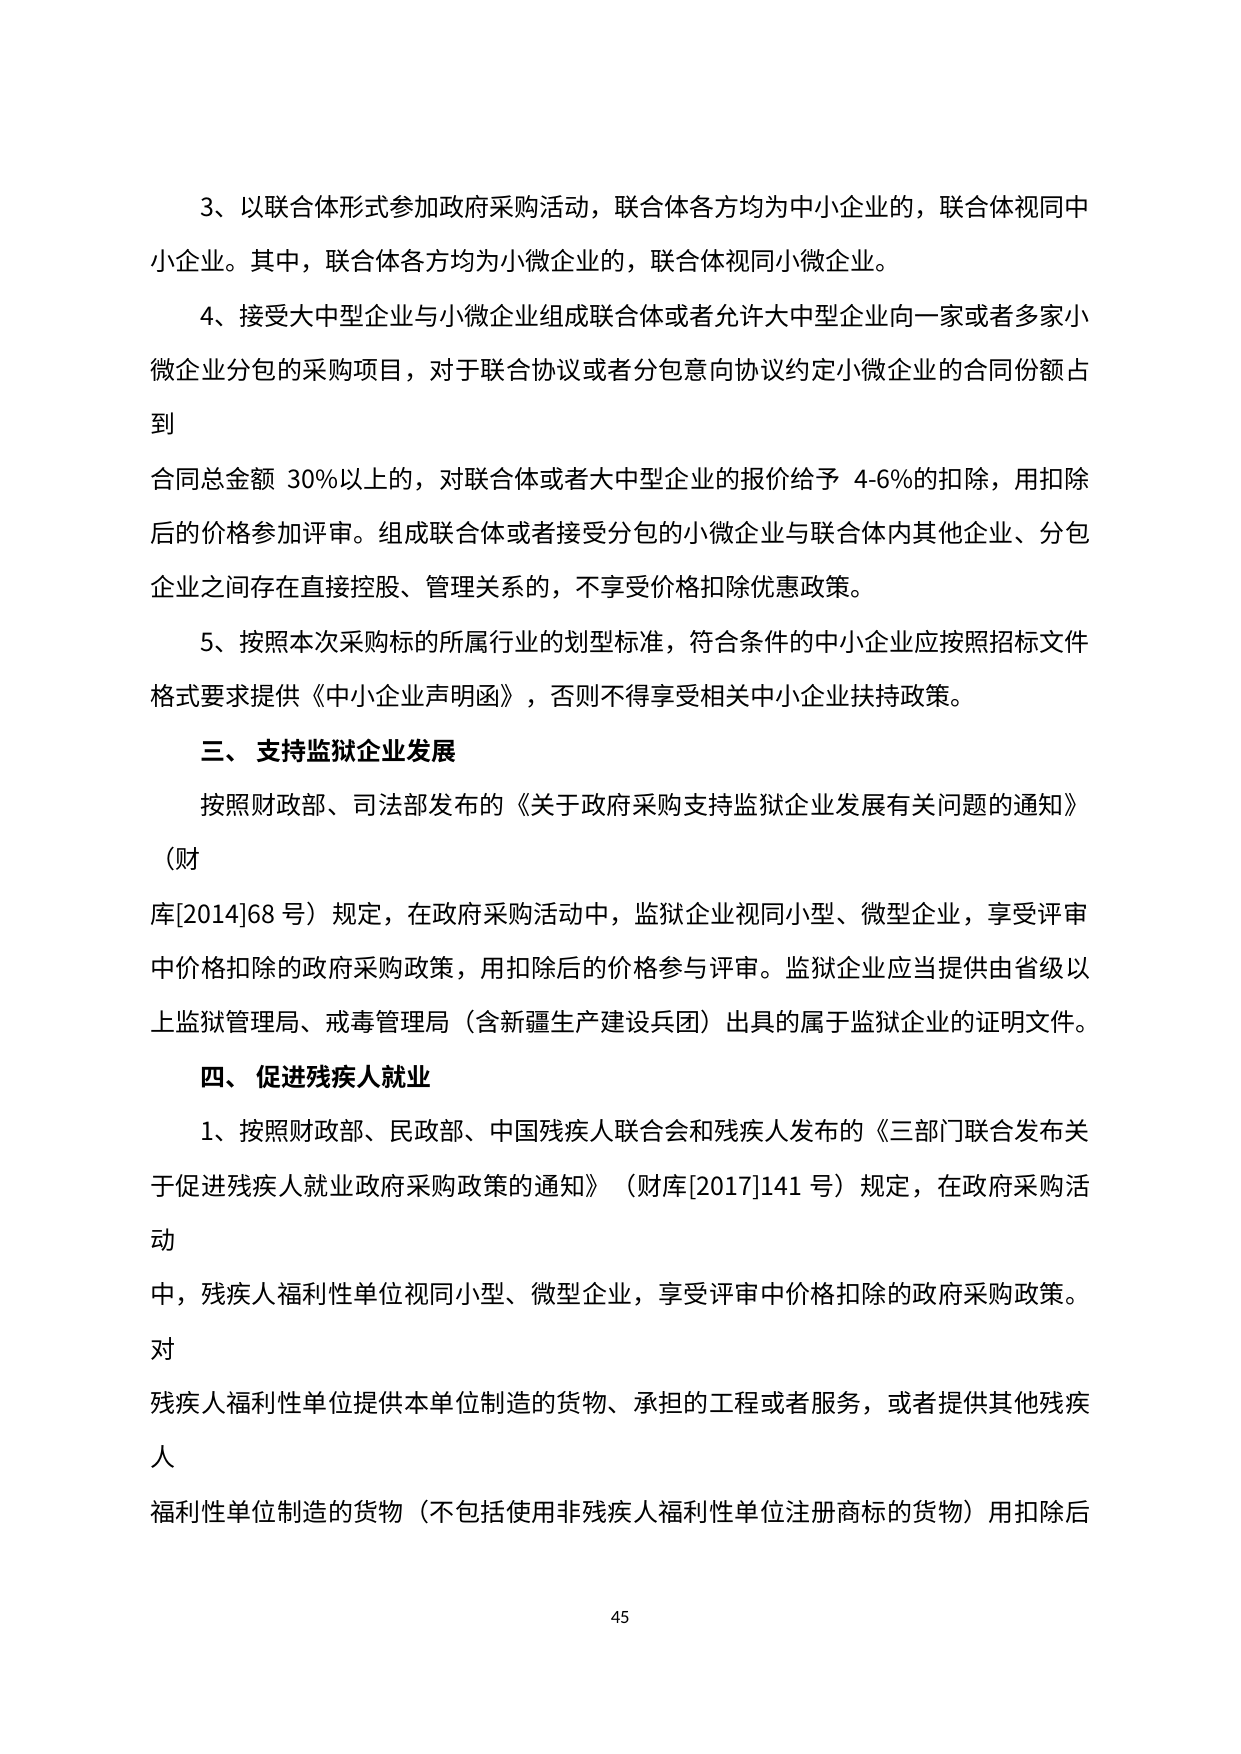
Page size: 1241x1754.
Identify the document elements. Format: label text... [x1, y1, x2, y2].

text 于促进残疾人就业政府采购政策的通知》（财库[2017]141 号）规定，在政府采购活动 [150, 1166, 1090, 1257]
text 按照财政部、司法部发布的《关于政府采购支持监狱企业发展有关问题的通知》（财 [150, 785, 1090, 876]
text 1、按照财政部、民政部、中国残疾人联合会和残疾人发布的《三部门联合发布关 [150, 1112, 1090, 1148]
text 库[2014]68 号）规定，在政府采购活动中，监狱企业视同小型、微型企业，享受评审中价格扣除的政府采购政策，用扣除后的价格参与评审。监狱企业应当提供由省级以上监狱管理局、戒毒管理局（含新疆生产建设兵团）出具的属于监狱企业的证明文件。 [150, 894, 1090, 1039]
text 合同总金额 30%以上的，对联合体或者大中型企业的报价给予 4-6%的扣除，用扣除后的价格参加评审。组成联合体或者接受分包的小微企业与联合体内其他企业、分包企业之间存在直接控股、管理关系的，不享受价格扣除优惠政策。 [150, 459, 1090, 604]
text 微企业分包的采购项目，对于联合协议或者分包意向协议约定小微企业的合同份额占到 [150, 350, 1090, 441]
text 5、按照本次采购标的所属行业的划型标准，符合条件的中小企业应按照招标文件 [150, 622, 1090, 658]
text 3、以联合体形式参加政府采购活动，联合体各方均为中小企业的，联合体视同中 [150, 187, 1090, 223]
text 4、接受大中型企业与小微企业组成联合体或者允许大中型企业向一家或者多家小 [150, 296, 1090, 332]
text 格式要求提供《中小企业声明函》，否则不得享受相关中小企业扶持政策。 [150, 677, 1090, 713]
text 残疾人福利性单位提供本单位制造的货物、承担的工程或者服务，或者提供其他残疾人 [150, 1383, 1090, 1474]
text 小企业。其中，联合体各方均为小微企业的，联合体视同小微企业。 [150, 242, 1090, 278]
text 四、 促进残疾人就业 [150, 1057, 1090, 1093]
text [150, 1492, 1090, 1528]
text 三、 支持监狱企业发展 [150, 731, 1090, 767]
text 中，残疾人福利性单位视同小型、微型企业，享受评审中价格扣除的政府采购政策。对 [150, 1275, 1090, 1365]
